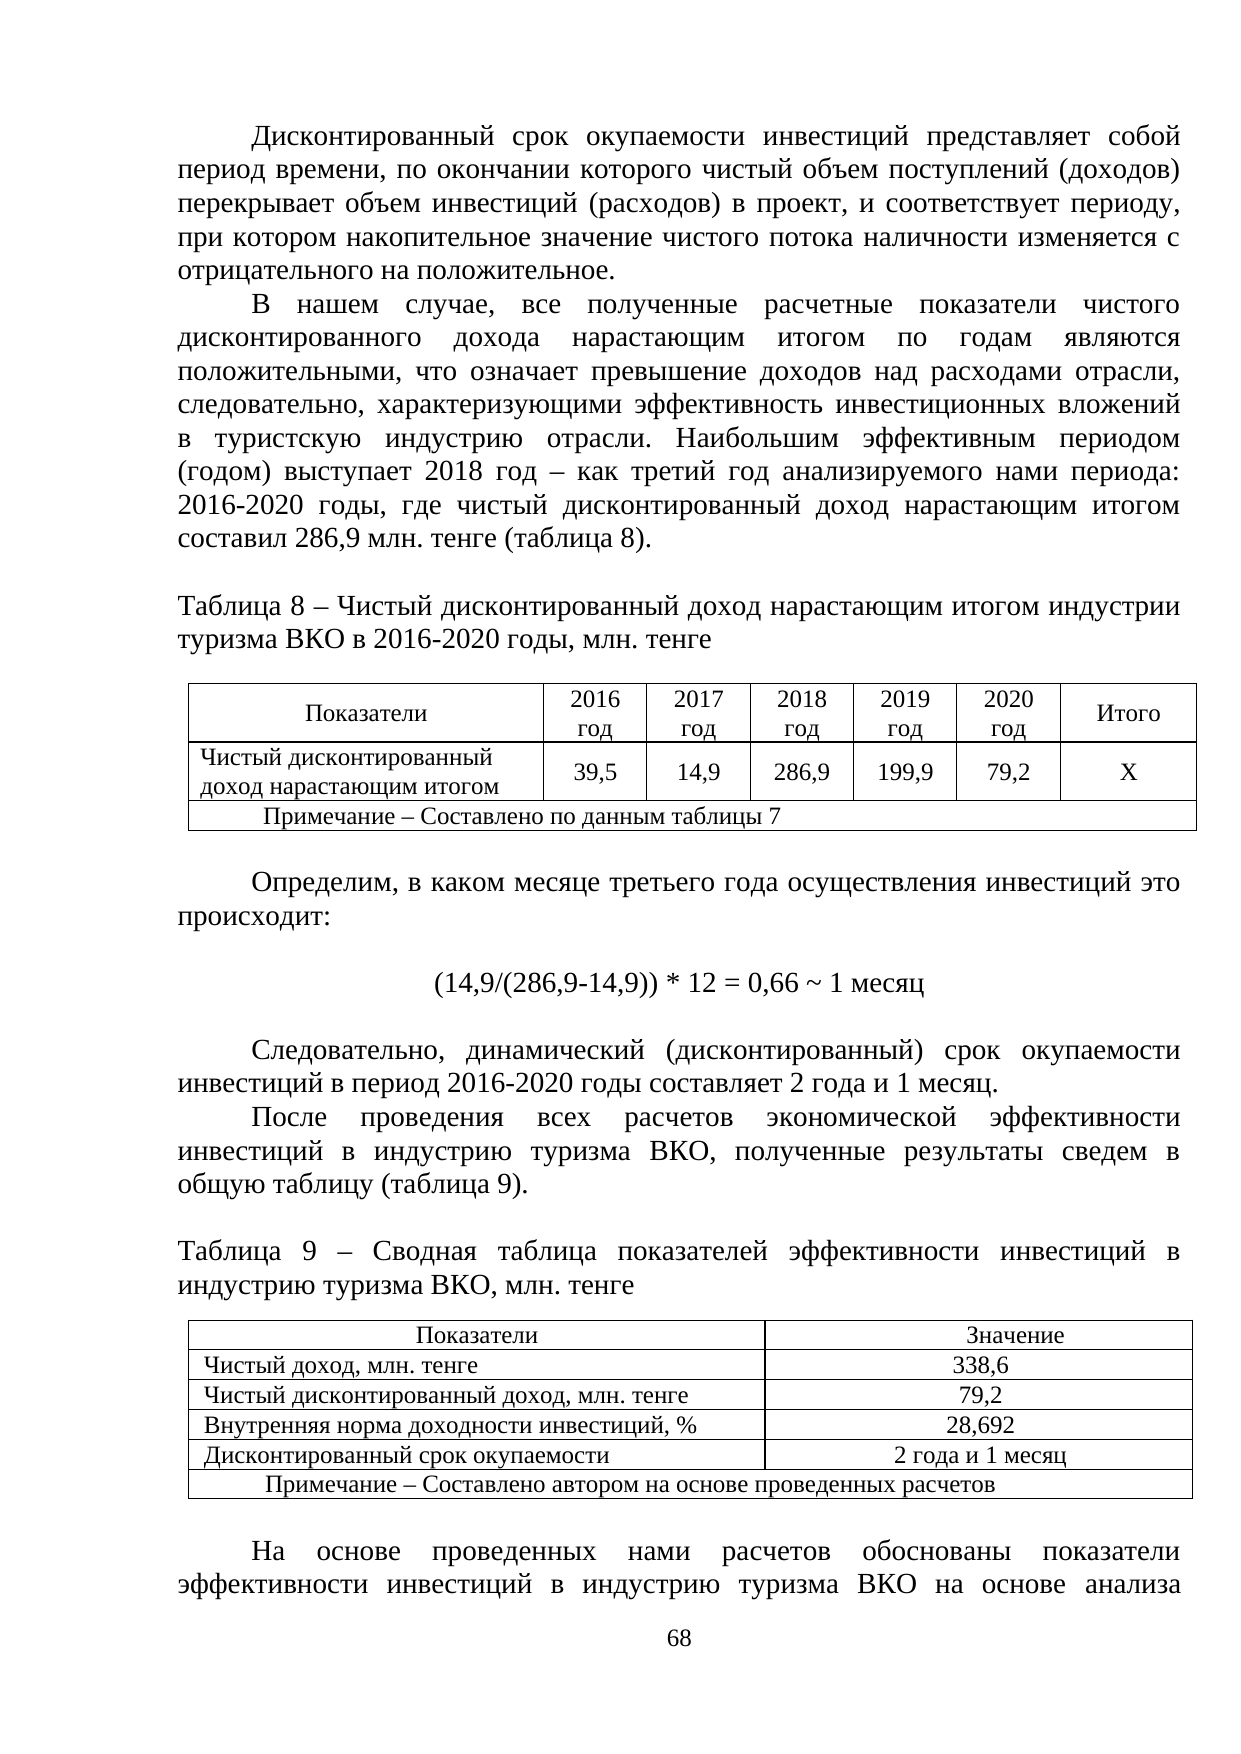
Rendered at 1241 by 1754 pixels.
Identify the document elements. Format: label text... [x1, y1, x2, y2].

table_header 2016 год [544, 684, 646, 741]
table_cell 2 года и 1 месяц [766, 1440, 1192, 1468]
table_cell Х [1061, 743, 1196, 800]
table_header Показатели [189, 1321, 764, 1349]
table_header 2020 год [957, 684, 1060, 741]
table_cell 39,5 [544, 743, 646, 800]
table_cell Дисконтированный срок окупаемости [189, 1440, 764, 1468]
table_header 2019 год [854, 684, 956, 741]
table_cell Примечание – Составлено автором на основе проведенных расчетов [189, 1470, 1192, 1498]
table_header 2018 год [751, 684, 853, 741]
table_cell Чистый дисконтированный доход нарастающим итогом [189, 743, 543, 800]
text После проведения всех расчетов экономической эффективности инвестиций в индустрию туризма ВКО, полученные результаты сведем в общую таблицу (таблица 9). [177, 1099, 1181, 1200]
table_header Итого [1061, 684, 1196, 741]
table_cell 79,2 [957, 743, 1060, 800]
table_cell 199,9 [854, 743, 956, 800]
table_cell Чистый доход, млн. тенге [189, 1350, 764, 1379]
table_cell 286,9 [751, 743, 853, 800]
list Следовательно, динамический (дисконтированный) срок окупаемости инвестиций в период 2016-2020 годы составляет 2 года и 1 месяц. [177, 1032, 1181, 1099]
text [177, 1533, 1181, 1600]
table_cell 338,6 [766, 1350, 1192, 1379]
list (14,9/(286,9-14,9)) * 12 = 0,66 ~ 1 месяц [177, 965, 1181, 998]
table_header Значение [766, 1321, 1192, 1349]
table_header 2017 год [647, 684, 750, 741]
list В нашем случае, все полученные расчетные показатели чистого дисконтированного дохода нарастающим итогом по годам являются положительными, что означает превышение доходов над расходами отрасли, следовательно, характеризующими эффективность инвестиционных вложений в туристскую индустрию отрасли. Наибольшим эффективным периодом (годом) выступает 2018 год – как третий год анализируемого нами периода: 2016-2020 годы, где чистый дисконтированный доход нарастающим итогом составил 286,9 млн. тенге (таблица 8). [177, 286, 1181, 554]
table_cell Чистый дисконтированный доход, млн. тенге [189, 1380, 764, 1409]
table_cell Примечание – Составлено по данным таблицы 7 [189, 801, 1196, 830]
table_cell 14,9 [647, 743, 750, 800]
list Дисконтированный срок окупаемости инвестиций представляет собой период времени, по окончании которого чистый объем поступлений (доходов) перекрывает объем инвестиций (расходов) в проект, и соответствует периоду, при котором накопительное значение чистого потока наличности изменяется с отрицательного на положительное. [177, 118, 1181, 286]
table_cell Внутренняя норма доходности инвестиций, % [189, 1410, 764, 1439]
table_cell 28,692 [766, 1410, 1192, 1439]
list Таблица 8 – Чистый дисконтированный доход нарастающим итогом индустрии туризма ВКО в 2016-2020 годы, млн. тенге [177, 588, 1181, 655]
table_header Показатели [189, 684, 543, 741]
list Определим, в каком месяце третьего года осуществления инвестиций это происходит: [177, 864, 1181, 931]
table_cell 79,2 [766, 1380, 1192, 1409]
text Таблица 9 – Сводная таблица показателей эффективности инвестиций в индустрию туризма ВКО, млн. тенге [177, 1233, 1181, 1300]
